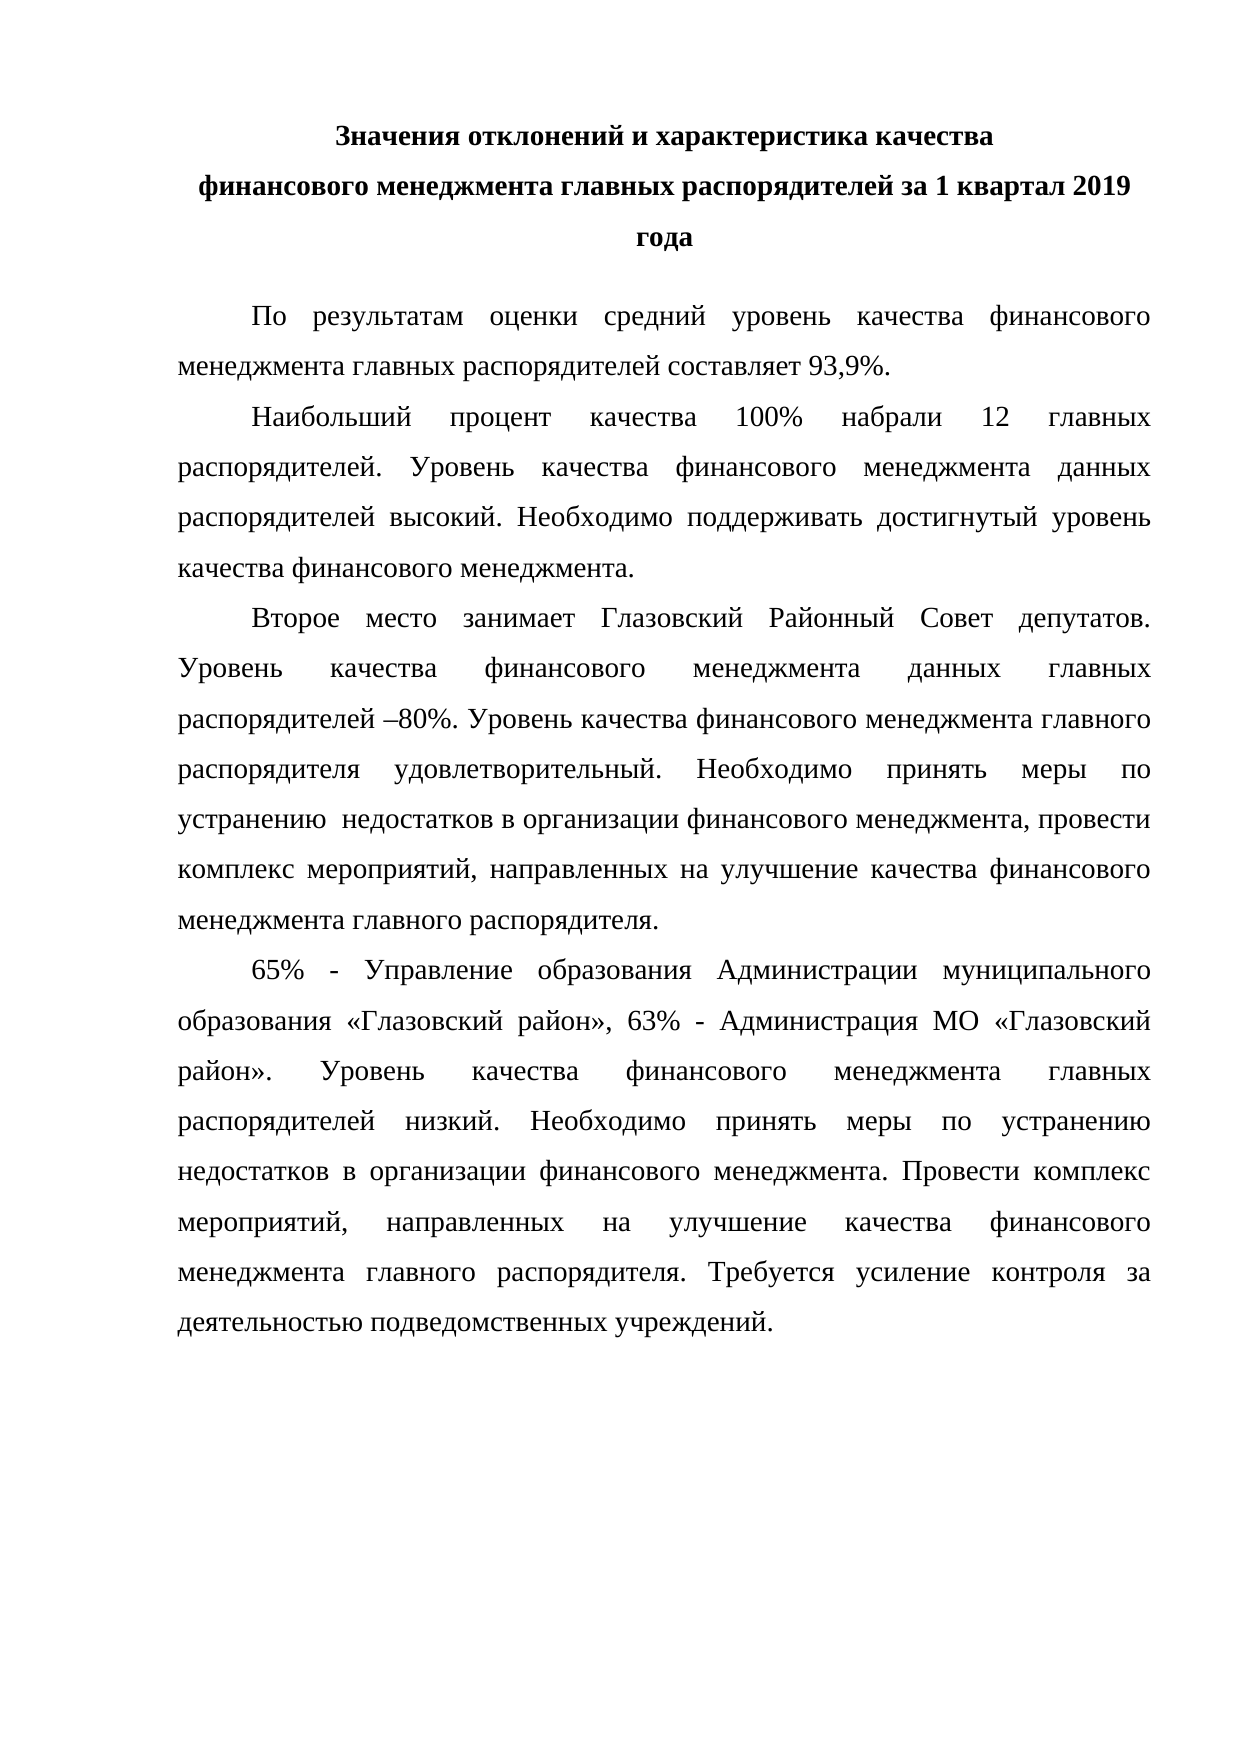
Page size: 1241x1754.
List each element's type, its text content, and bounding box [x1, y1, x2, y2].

text 65% - Управление образования Администрации муниципального образования «Глазовский район», 63% - Администрация МО «Глазовский район». Уровень качества финансового менеджмента главных распорядителей низкий. Необходимо принять меры по устранению недостатков в организации финансового менеджмента. Провести комплекс мероприятий, направленных на улучшение качества финансового менеджмента главного распорядителя. Требуется усиление контроля за деятельностью подведомственных учреждений. [177, 952, 1152, 1338]
text Значения отклонений и характеристика качества финансового менеджмента главных распорядителей за 1 квартал 2019 года [177, 118, 1152, 252]
text Второе место занимает Глазовский Районный Совет депутатов. Уровень качества финансового менеджмента данных главных распорядителей –80%. Уровень качества финансового менеджмента главного распорядителя удовлетворительный. Необходимо принять меры по устранению недостатков в организации финансового менеджмента, провести комплекс мероприятий, направленных на улучшение качества финансового менеджмента главного распорядителя. [177, 600, 1152, 936]
text Наибольший процент качества 100% набрали 12 главных распорядителей. Уровень качества финансового менеджмента данных распорядителей высокий. Необходимо поддерживать достигнутый уровень качества финансового менеджмента. [177, 399, 1152, 583]
text По результатам оценки средний уровень качества финансового менеджмента главных распорядителей составляет 93,9%. [177, 298, 1152, 382]
